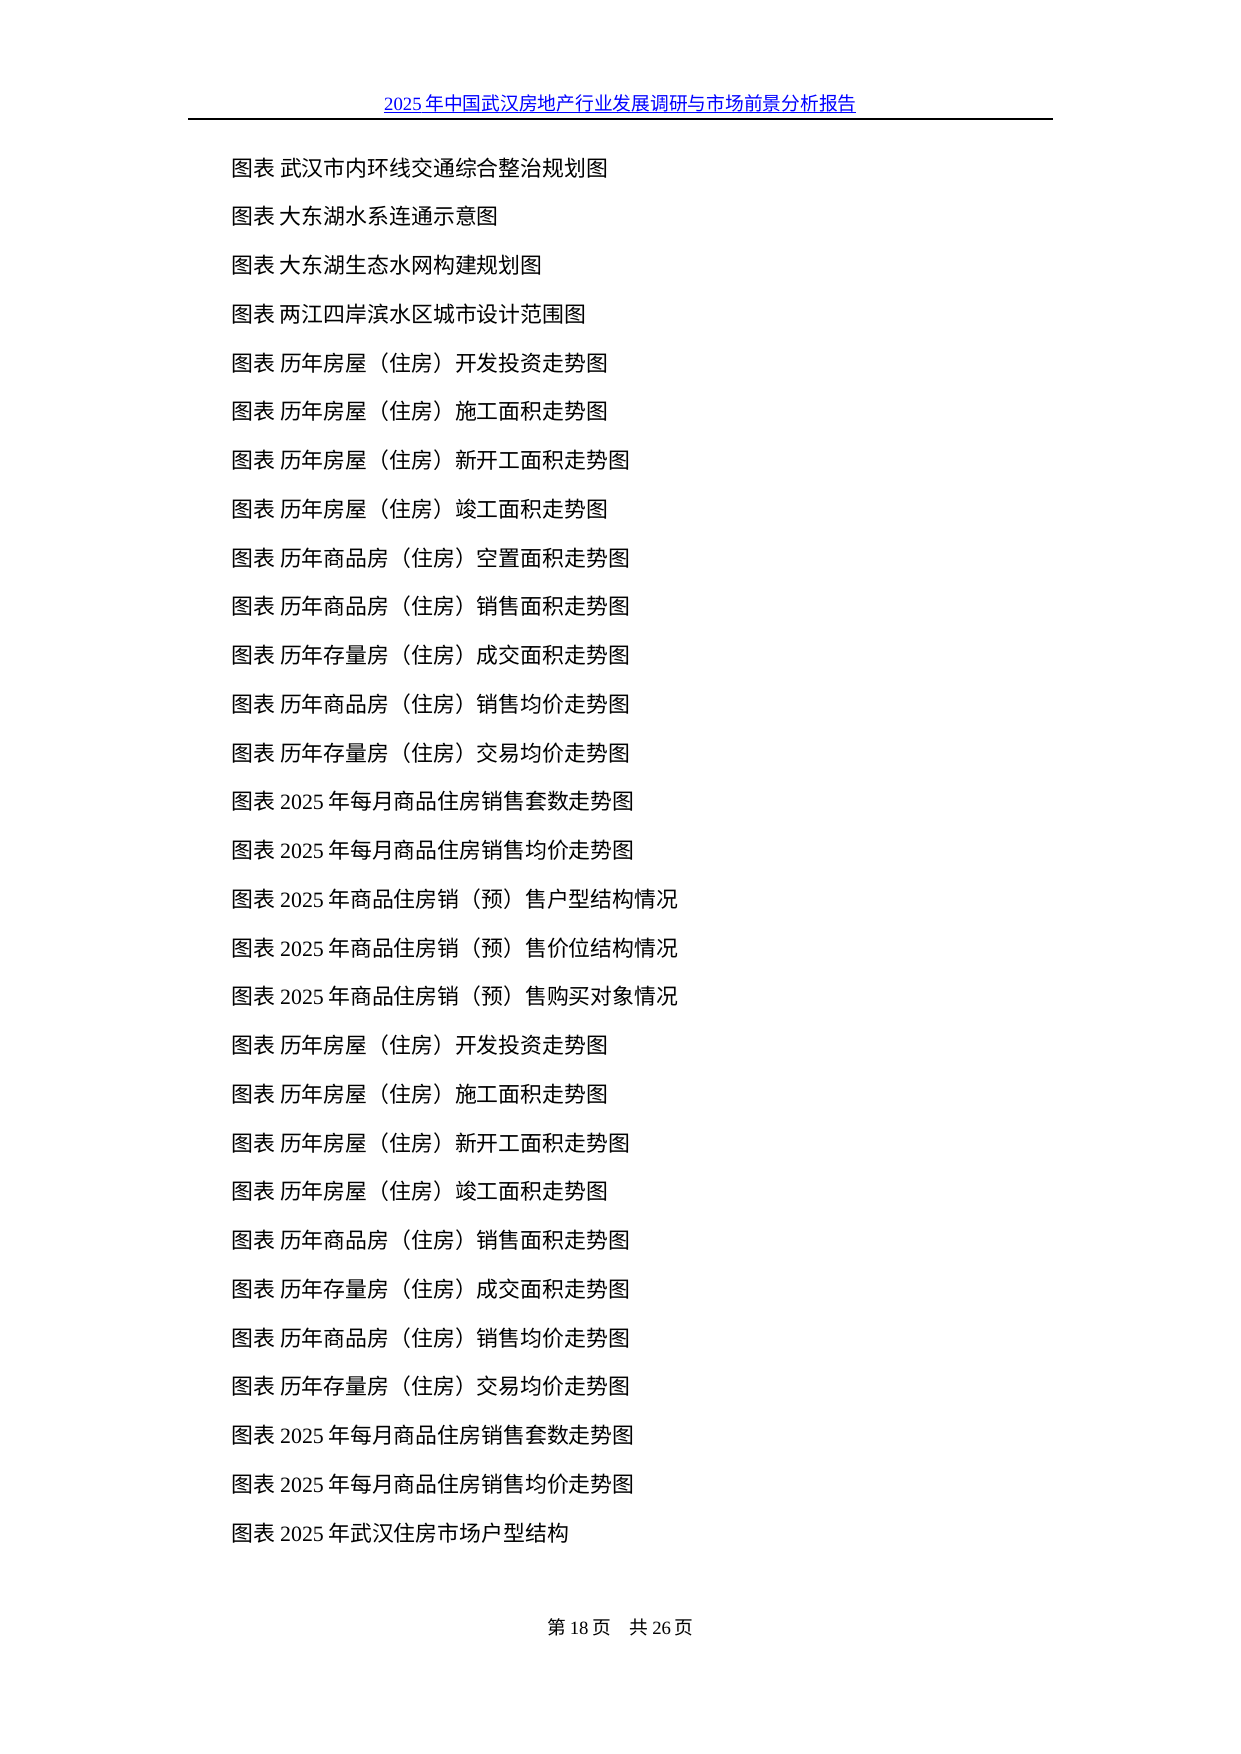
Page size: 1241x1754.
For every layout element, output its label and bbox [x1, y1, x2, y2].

text [187, 150, 1053, 1548]
